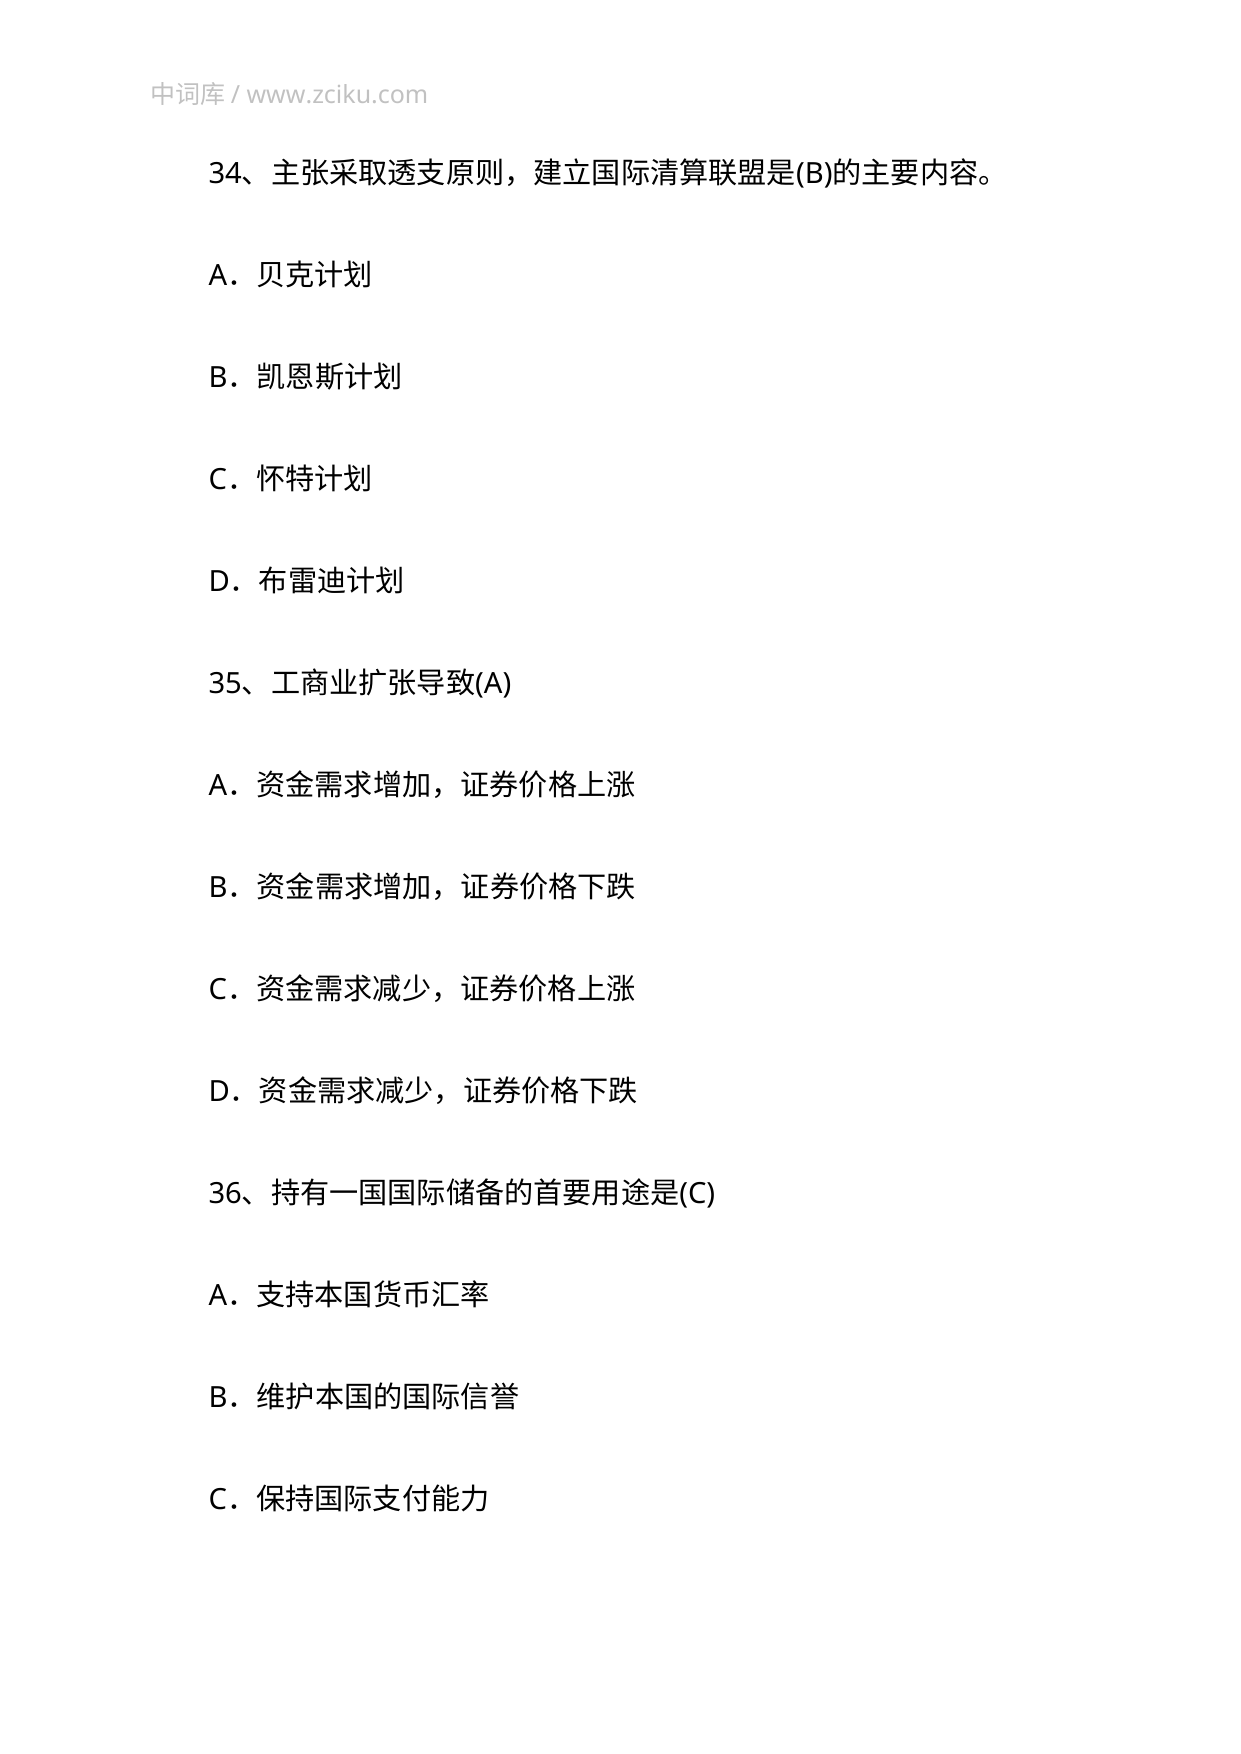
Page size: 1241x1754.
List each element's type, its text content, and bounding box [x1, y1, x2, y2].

text A．贝克计划 [150, 252, 1090, 294]
text C．资金需求减少，证券价格上涨 [150, 966, 1090, 1008]
text C．怀特计划 [150, 456, 1090, 498]
text C．保持国际支付能力 [150, 1476, 1090, 1518]
text D．布雷迪计划 [150, 558, 1090, 600]
text B．资金需求增加，证券价格下跌 [150, 864, 1090, 906]
text 36、持有一国国际储备的首要用途是(C) [150, 1170, 1090, 1212]
text 34、主张采取透支原则，建立国际清算联盟是(B)的主要内容。 [150, 150, 1090, 192]
text B．凯恩斯计划 [150, 354, 1090, 396]
text A．支持本国货币汇率 [150, 1272, 1090, 1314]
text D．资金需求减少，证券价格下跌 [150, 1068, 1090, 1110]
text A．资金需求增加，证券价格上涨 [150, 762, 1090, 804]
text 35、工商业扩张导致(A) [150, 660, 1090, 702]
text B．维护本国的国际信誉 [150, 1374, 1090, 1416]
